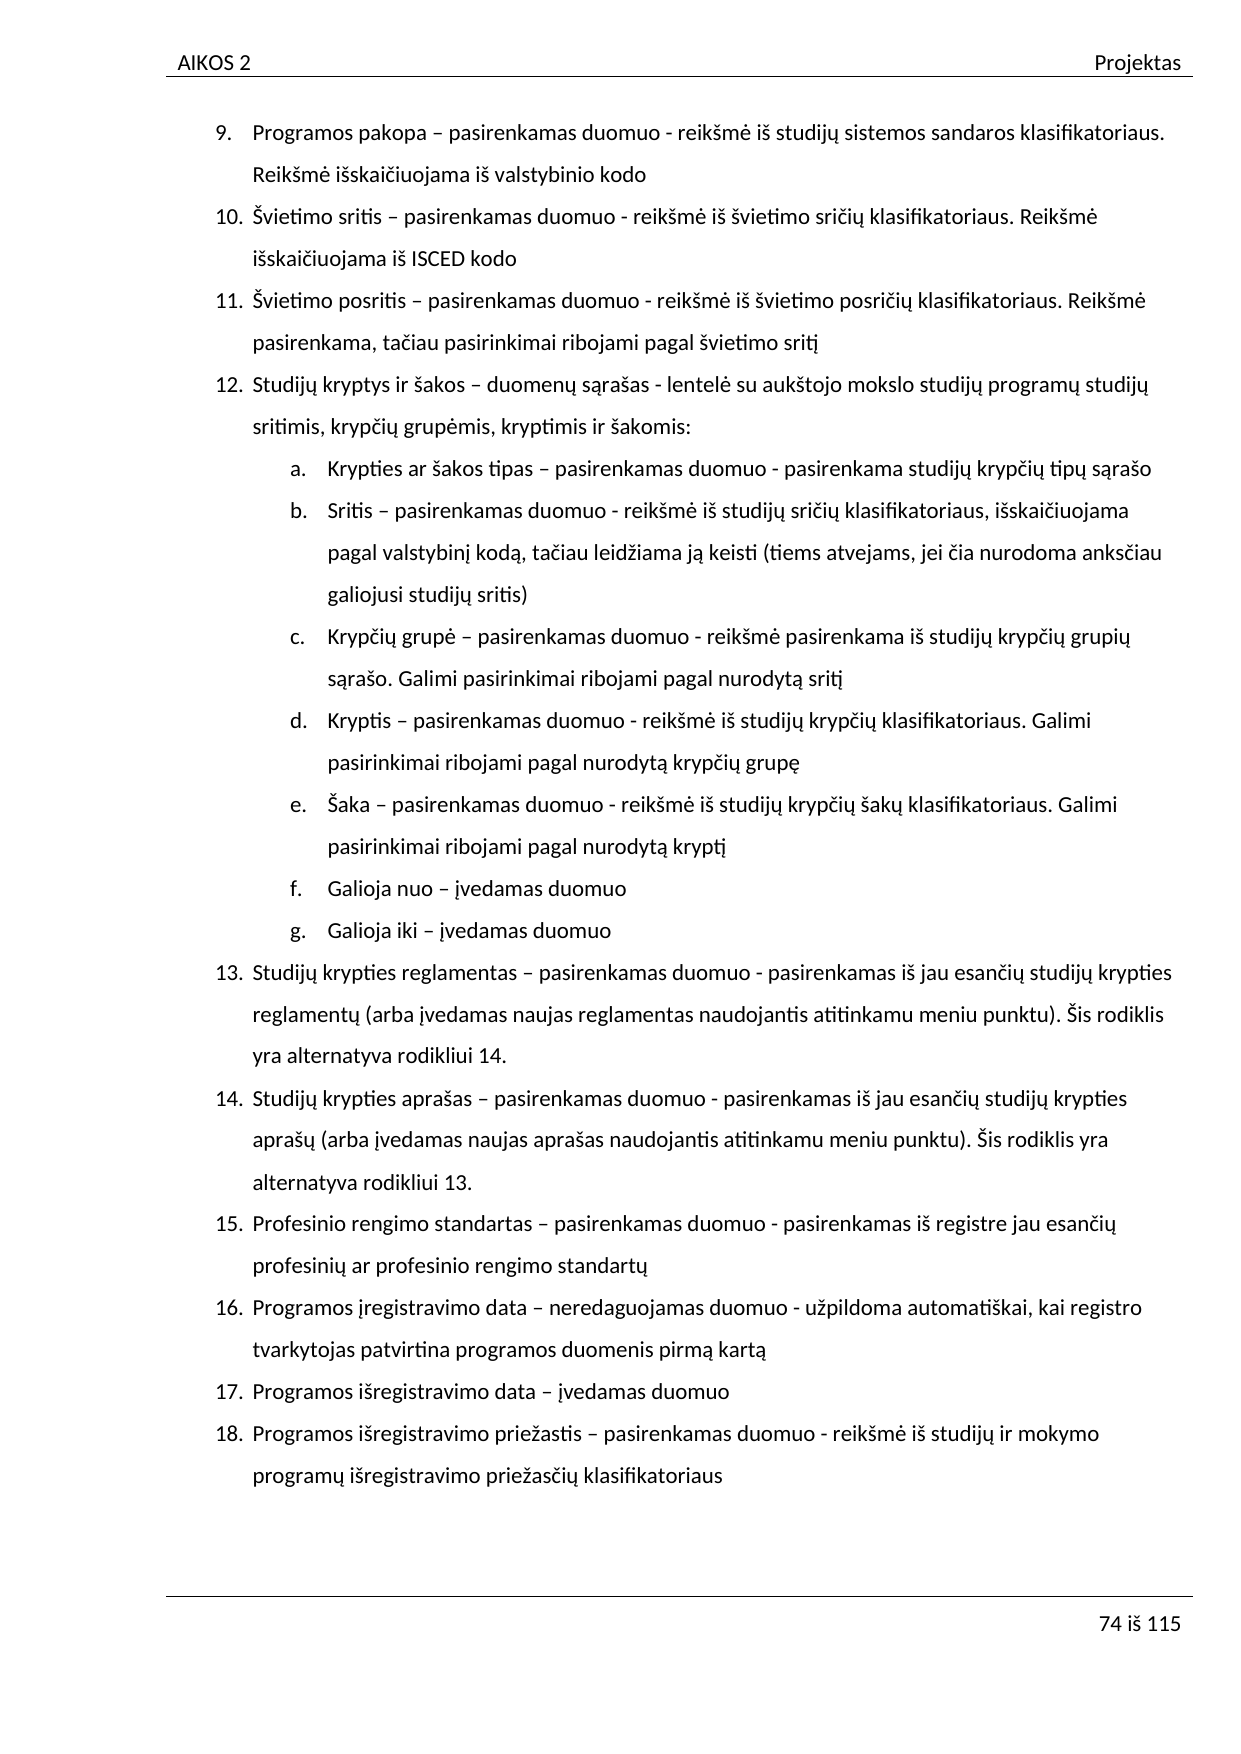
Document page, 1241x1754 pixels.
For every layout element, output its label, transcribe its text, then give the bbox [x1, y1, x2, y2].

list Programos išregistravimo data – įvedamas duomuo [215, 1377, 1181, 1406]
list Švietimo sritis – pasirenkamas duomuo - reikšmė iš švietimo sričių klasifikatoriaus. Reikšmė išskaičiuojama iš ISCED kodo [215, 202, 1181, 272]
list Krypties ar šakos tipas – pasirenkamas duomuo - pasirenkama studijų krypčių tipų sąrašo [290, 454, 1181, 482]
list Programos išregistravimo priežastis – pasirenkamas duomuo - reikšmė iš studijų ir mokymo programų išregistravimo priežasčių klasifikatoriaus [215, 1419, 1181, 1489]
list Galioja nuo – įvedamas duomuo [290, 874, 1181, 902]
list Šaka – pasirenkamas duomuo - reikšmė iš studijų krypčių šakų klasifikatoriaus. Galimi pasirinkimai ribojami pagal nurodytą kryptį [290, 790, 1181, 860]
list Sritis – pasirenkamas duomuo - reikšmė iš studijų sričių klasifikatoriaus, išskaičiuojama pagal valstybinį kodą, tačiau leidžiama ją keisti (tiems atvejams, jei čia nurodoma anksčiau galiojusi studijų sritis) [290, 496, 1181, 608]
list Programos pakopa – pasirenkamas duomuo - reikšmė iš studijų sistemos sandaros klasifikatoriaus. Reikšmė išskaičiuojama iš valstybinio kodo [215, 118, 1181, 188]
list Galioja iki – įvedamas duomuo [290, 916, 1181, 944]
list Studijų krypties reglamentas – pasirenkamas duomuo - pasirenkamas iš jau esančių studijų krypties reglamentų (arba įvedamas naujas reglamentas naudojantis atitinkamu meniu punktu). Šis rodiklis yra alternatyva rodikliui 14. [215, 958, 1181, 1070]
list Profesinio rengimo standartas – pasirenkamas duomuo - pasirenkamas iš registre jau esančių profesinių ar profesinio rengimo standartų [215, 1209, 1181, 1279]
list Švietimo posritis – pasirenkamas duomuo - reikšmė iš švietimo posričių klasifikatoriaus. Reikšmė pasirenkama, tačiau pasirinkimai ribojami pagal švietimo sritį [215, 286, 1181, 356]
list Programos įregistravimo data – neredaguojamas duomuo - užpildoma automatiškai, kai registro tvarkytojas patvirtina programos duomenis pirmą kartą [215, 1293, 1181, 1363]
list Kryptis – pasirenkamas duomuo - reikšmė iš studijų krypčių klasifikatoriaus. Galimi pasirinkimai ribojami pagal nurodytą krypčių grupę [290, 706, 1181, 776]
list Studijų krypties aprašas – pasirenkamas duomuo - pasirenkamas iš jau esančių studijų krypties aprašų (arba įvedamas naujas aprašas naudojantis atitinkamu meniu punktu). Šis rodiklis yra alternatyva rodikliui 13. [215, 1084, 1181, 1196]
list Studijų kryptys ir šakos – duomenų sąrašas - lentelė su aukštojo mokslo studijų programų studijų sritimis, krypčių grupėmis, kryptimis ir šakomis: [215, 370, 1181, 440]
list Krypčių grupė – pasirenkamas duomuo - reikšmė pasirenkama iš studijų krypčių grupių sąrašo. Galimi pasirinkimai ribojami pagal nurodytą sritį [290, 622, 1181, 692]
